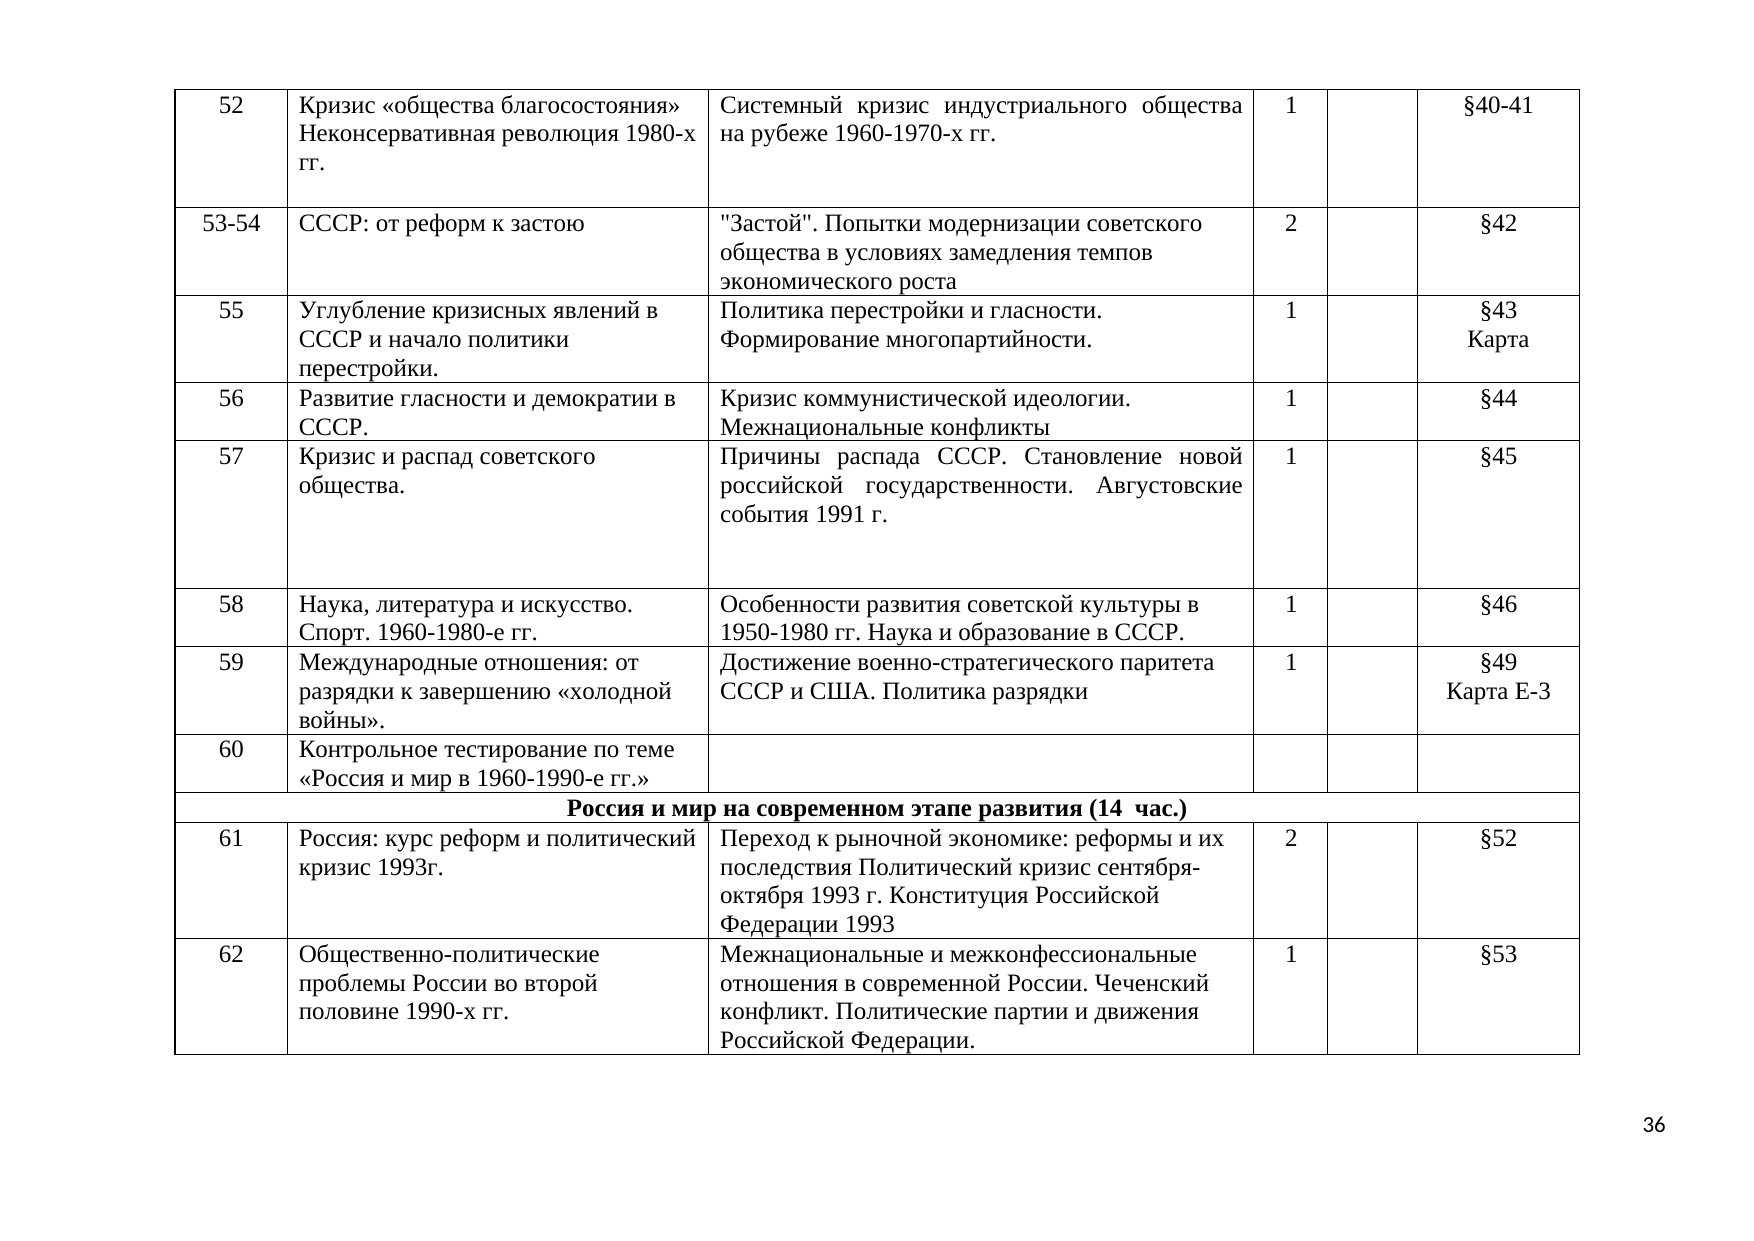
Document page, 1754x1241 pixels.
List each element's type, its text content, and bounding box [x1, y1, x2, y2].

table_cell 1 [1254, 441, 1327, 588]
table_cell 62 [176, 939, 287, 1054]
table_cell Кризис коммунистической идеологии. Межнациональные конфликты [709, 383, 1253, 440]
table_cell §40-41 [1418, 90, 1579, 207]
table_cell 1 [1254, 589, 1327, 646]
table_cell [1328, 939, 1417, 1054]
table_cell Развитие гласности и демократии в СССР. [288, 383, 708, 440]
table_cell Кризис и распад советского общества. [288, 441, 708, 588]
table_cell 55 [176, 296, 287, 382]
table_cell §46 [1418, 589, 1579, 646]
table_cell 1 [1254, 383, 1327, 440]
table_cell 1 [1254, 939, 1327, 1054]
table_cell 58 [176, 589, 287, 646]
table_cell 1 [1254, 90, 1327, 207]
table_cell §44 [1418, 383, 1579, 440]
table_cell Кризис «общества благосостояния» Неконсервативная революция 1980-х гг. [288, 90, 708, 207]
table_cell [1328, 90, 1417, 207]
table_cell [709, 735, 1253, 792]
table_cell [1328, 383, 1417, 440]
table_cell 61 [176, 823, 287, 938]
table_cell Межнациональные и межконфессиональные отношения в современной России. Чеченский конфликт. Политические партии и движения Российской Федерации. [709, 939, 1253, 1054]
table_cell Системный кризис индустриального общества на рубеже 1960-1970-х гг. [709, 90, 1253, 207]
table_cell Особенности развития советской культуры в 1950-1980 гг. Наука и образование в СССР. [709, 589, 1253, 646]
table_cell §53 [1418, 939, 1579, 1054]
table_cell 2 [1254, 823, 1327, 938]
table_cell 57 [176, 441, 287, 588]
table_cell Россия: курс реформ и политический кризис 1993г. [288, 823, 708, 938]
table_cell Международные отношения: от разрядки к завершению «холодной войны». [288, 647, 708, 733]
table_cell [1328, 296, 1417, 382]
table_cell [1328, 823, 1417, 938]
table_cell Причины распада СССР. Становление новой российской государственности. Августовские события 1991 г. [709, 441, 1253, 588]
table_cell "Застой". Попытки модернизации советского общества в условиях замедления темпов экономического роста [709, 208, 1253, 294]
table_cell §42 [1418, 208, 1579, 294]
table_cell [1328, 208, 1417, 294]
table_cell §49 Карта Е-3 [1418, 647, 1579, 733]
table_cell Углубление кризисных явлений в СССР и начало политики перестройки. [288, 296, 708, 382]
table_cell Переход к рыночной экономике: реформы и их последствия Политический кризис сентября-октября 1993 г. Конституция Российской Федерации 1993 [709, 823, 1253, 938]
table_cell [1418, 735, 1579, 792]
table_cell Россия и мир на современном этапе развития (14 час.) [176, 793, 1579, 822]
table_cell 56 [176, 383, 287, 440]
table_cell 53-54 [176, 208, 287, 294]
table_cell Политика перестройки и гласности. Формирование многопартийности. [709, 296, 1253, 382]
table_cell [1328, 589, 1417, 646]
table_cell §43 Карта [1418, 296, 1579, 382]
table_cell Достижение военно-стратегического паритета СССР и США. Политика разрядки [709, 647, 1253, 733]
table_cell §45 [1418, 441, 1579, 588]
table_cell 59 [176, 647, 287, 733]
table_cell 60 [176, 735, 287, 792]
table_cell СССР: от реформ к застою [288, 208, 708, 294]
table_cell [1328, 735, 1417, 792]
table_cell [1328, 647, 1417, 733]
table_cell 1 [1254, 647, 1327, 733]
table_cell 52 [176, 90, 287, 207]
table_cell Контрольное тестирование по теме «Россия и мир в 1960-1990-е гг.» [288, 735, 708, 792]
table_cell 1 [1254, 296, 1327, 382]
table_cell 2 [1254, 208, 1327, 294]
table_cell [1254, 735, 1327, 792]
table_cell §52 [1418, 823, 1579, 938]
table_cell [1328, 441, 1417, 588]
table_cell Наука, литература и искусство. Спорт. 1960-1980-е гг. [288, 589, 708, 646]
table_cell Общественно-политические проблемы России во второй половине 1990-х гг. [288, 939, 708, 1054]
